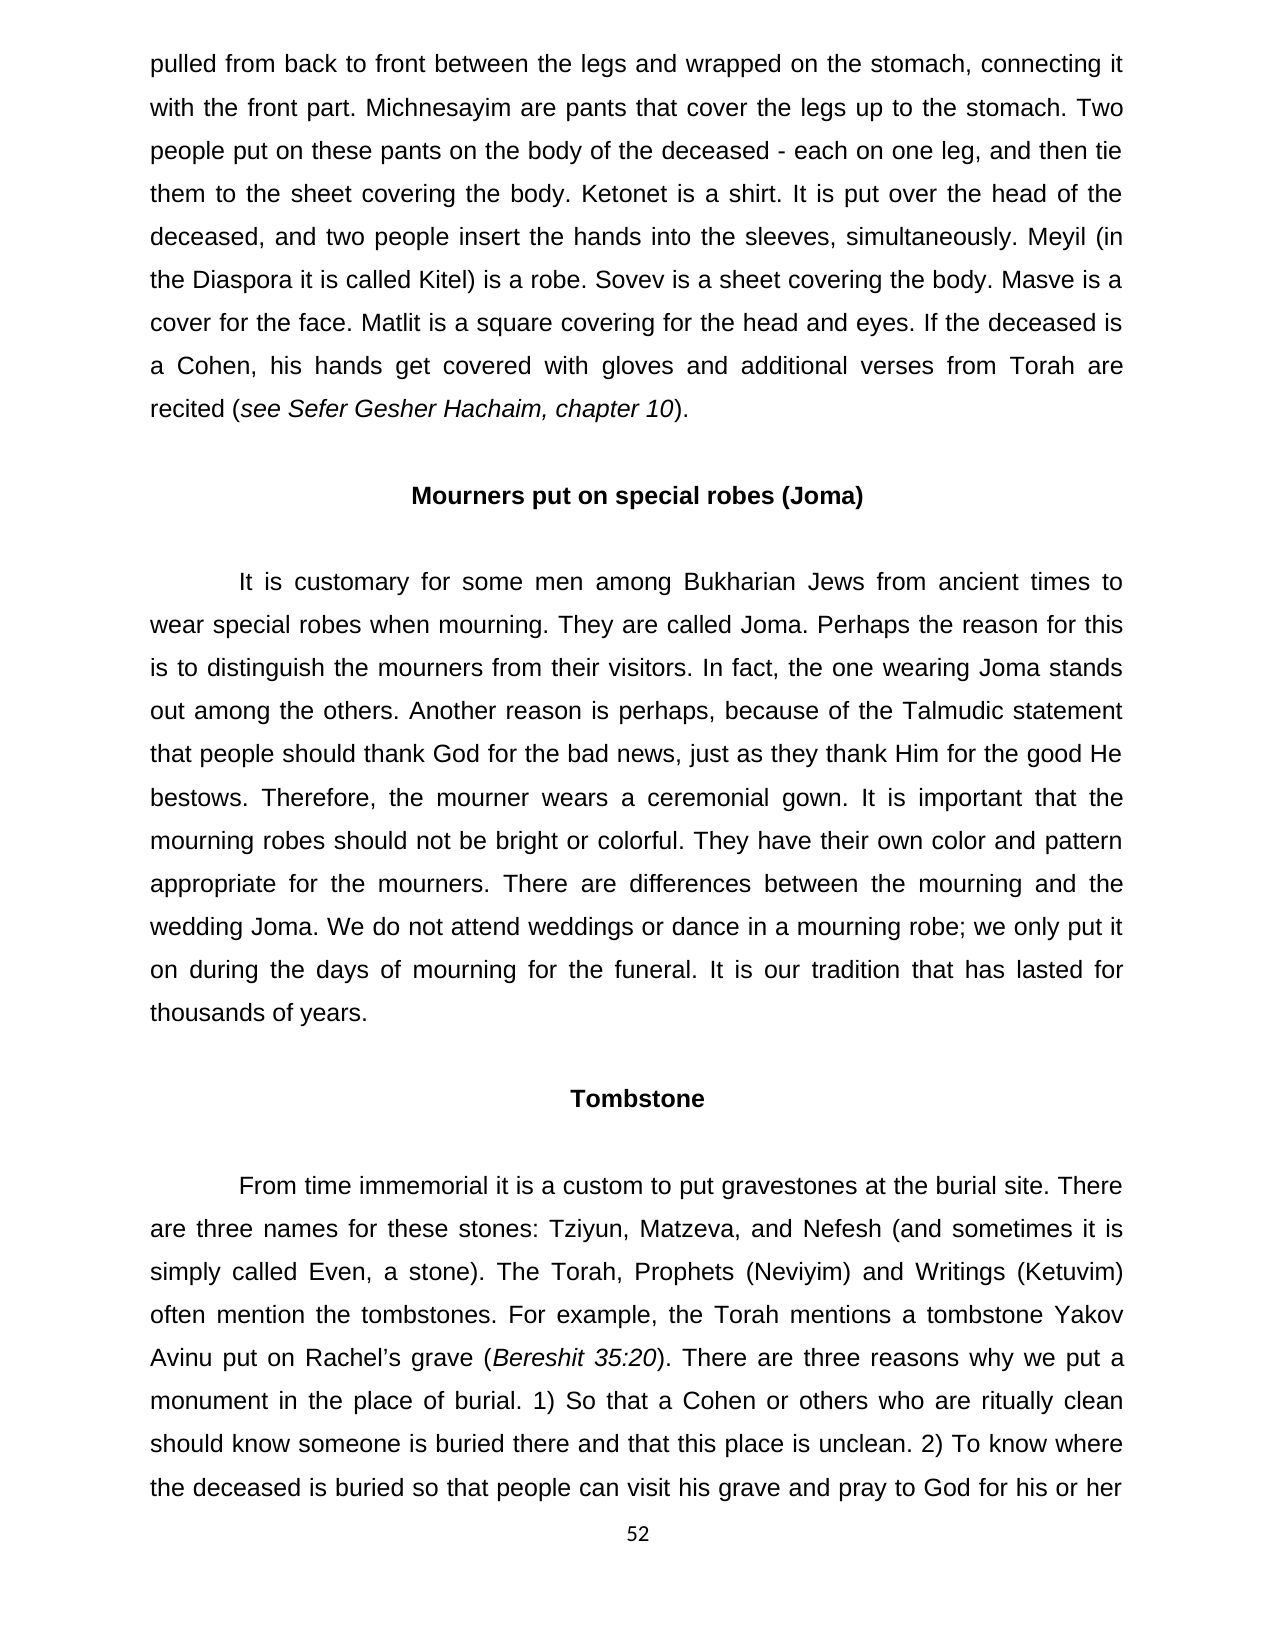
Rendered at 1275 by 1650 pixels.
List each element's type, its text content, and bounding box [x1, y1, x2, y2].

text Mourners put on special robes (Joma) [150, 481, 1125, 509]
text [150, 49, 1125, 423]
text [150, 1171, 1125, 1501]
text Tombstone [150, 1084, 1125, 1113]
text It is customary for some men among Bukharian Jews from ancient times to wear special robes when mourning. They are called Joma. Perhaps the reason for this is to distinguish the mourners from their visitors. In fact, the one wearing Joma stands out among the others. Another reason is perhaps, because of the Talmudic statement that people should thank God for the bad news, just as they thank Him for the good He bestows. Therefore, the mourner wears a ceremonial gown. It is important that the mourning robes should not be bright or colorful. They have their own color and pattern appropriate for the mourners. There are differences between the mourning and the wedding Joma. We do not attend weddings or dance in a mourning robe; we only put it on during the days of mourning for the funeral. It is our tradition that has lasted for thousands of years. [150, 567, 1125, 1027]
